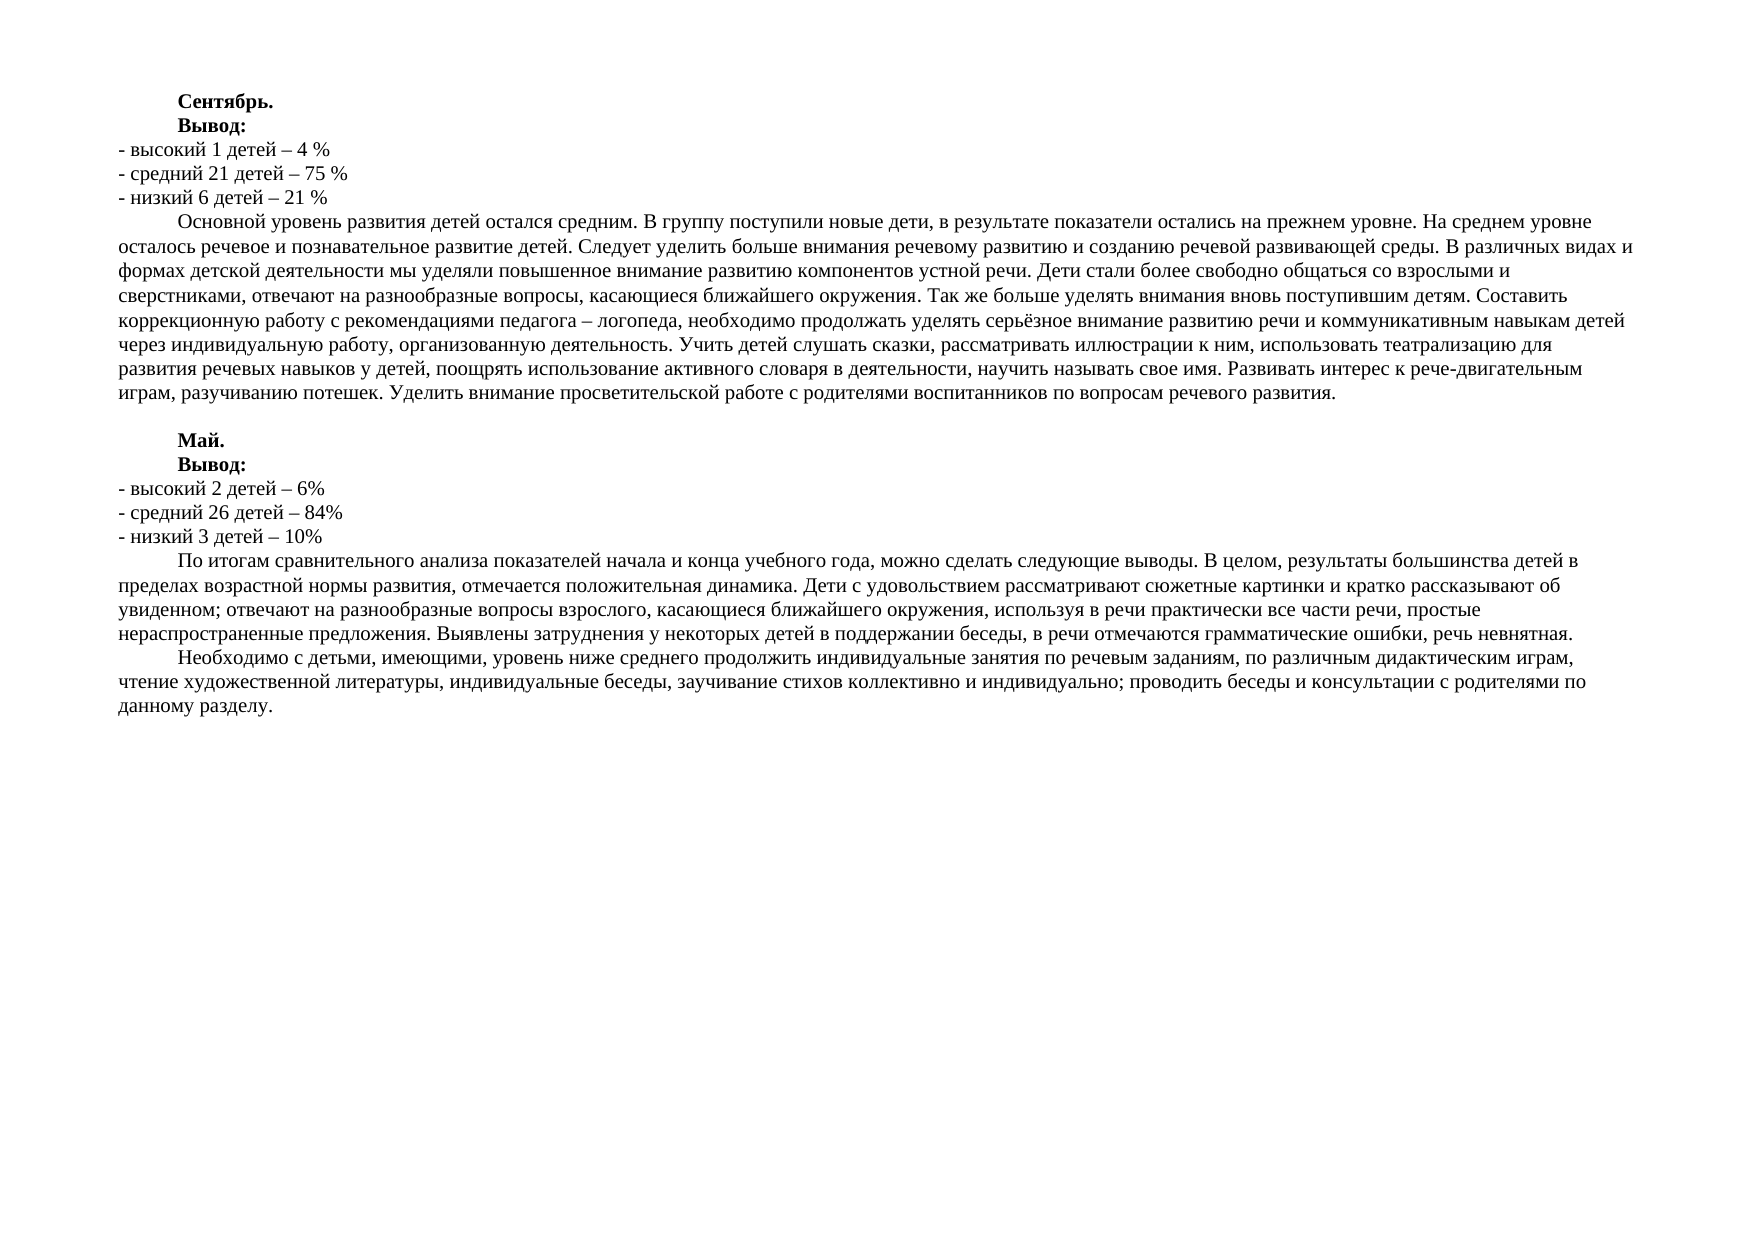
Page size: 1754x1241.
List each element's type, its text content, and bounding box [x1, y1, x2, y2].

list Необходимо с детьми, имеющими, уровень ниже среднего продолжить индивидуальные занятия по речевым заданиям, по различным дидактическим играм, чтение художественной литературы, индивидуальные беседы, заучивание стихов коллективно и индивидуально; проводить беседы и консультации с родителями по данному разделу. [118, 645, 1636, 717]
list По итогам сравнительного анализа показателей начала и конца учебного года, можно сделать следующие выводы. В целом, результаты большинства детей в пределах возрастной нормы развития, отмечается положительная динамика. Дети с удовольствием рассматривают сюжетные картинки и кратко рассказывают об увиденном; отвечают на разнообразные вопросы взрослого, касающиеся ближайшего окружения, используя в речи практически все части речи, простые нераспространенные предложения. Выявлены затруднения у некоторых детей в поддержании беседы, в речи отмечаются грамматические ошибки, речь невнятная. [118, 548, 1636, 645]
text - низкий 6 детей – 21 % [118, 185, 1636, 209]
text - средний 21 детей – 75 % [118, 161, 1636, 185]
text - низкий 3 детей – 10% [118, 524, 1636, 548]
text - средний 26 детей – 84% [118, 500, 1636, 524]
list Основной уровень развития детей остался средним. В группу поступили новые дети, в результате показатели остались на прежнем уровне. На среднем уровне осталось речевое и познавательное развитие детей. Следует уделить больше внимания речевому развитию и созданию речевой развивающей среды. В различных видах и формах детской деятельности мы уделяли повышенное внимание развитию компонентов устной речи. Дети стали более свободно общаться со взрослыми и сверстниками, отвечают на разнообразные вопросы, касающиеся ближайшего окружения. Так же больше уделять внимания вновь поступившим детям. Составить коррекционную работу с рекомендациями педагога – логопеда, необходимо продолжать уделять серьёзное внимание развитию речи и коммуникативным навыкам детей через индивидуальную работу, организованную деятельность. Учить детей слушать сказки, рассматривать иллюстрации к ним, использовать театрализацию для развития речевых навыков у детей, поощрять использование активного словаря в деятельности, научить называть свое имя. Развивать интерес к рече-двигательным играм, разучиванию потешек. Уделить внимание просветительской работе с родителями воспитанников по вопросам речевого развития. [118, 209, 1636, 404]
list Май. [118, 428, 1636, 452]
text - высокий 1 детей – 4 % [118, 137, 1636, 161]
list Вывод: [118, 452, 1636, 476]
list Вывод: [118, 113, 1636, 137]
list Сентябрь. [118, 88, 1636, 113]
text - высокий 2 детей – 6% [118, 476, 1636, 500]
